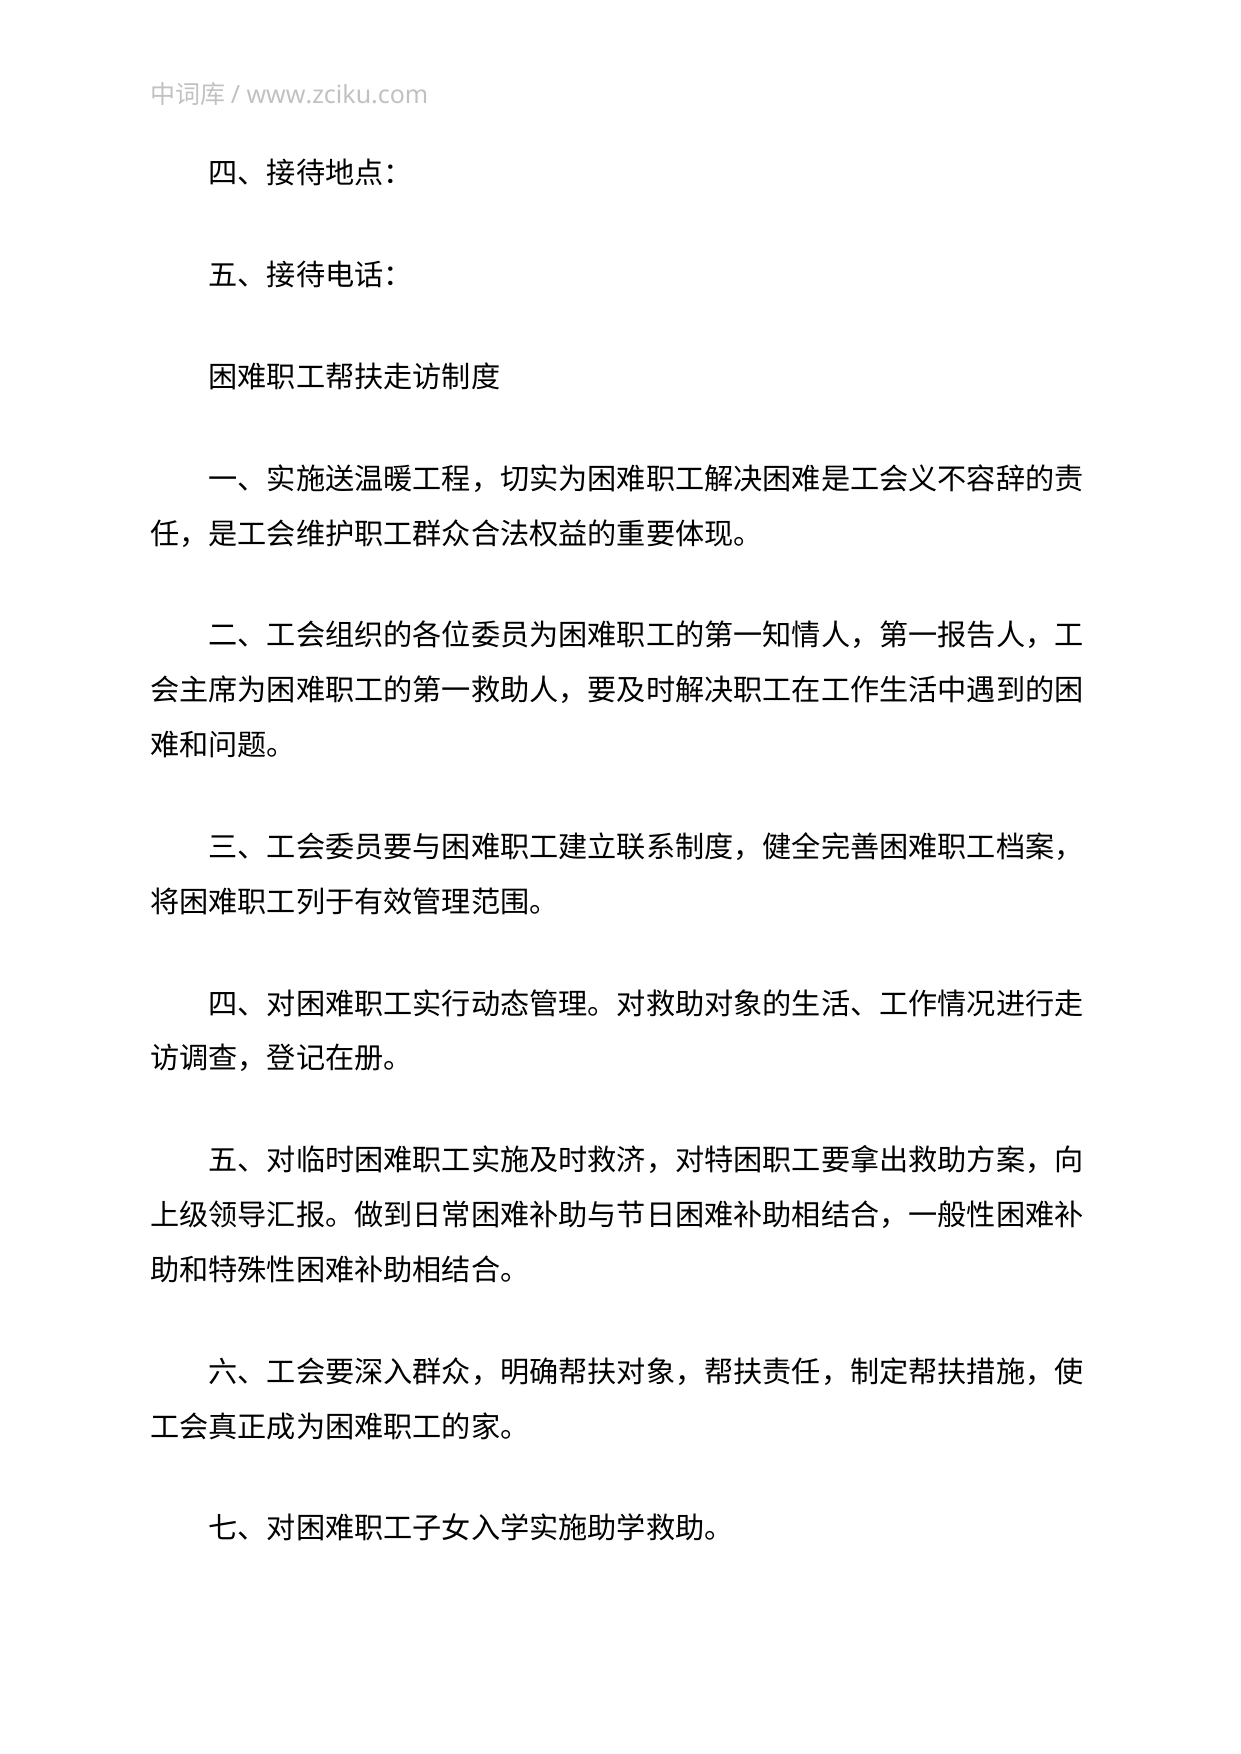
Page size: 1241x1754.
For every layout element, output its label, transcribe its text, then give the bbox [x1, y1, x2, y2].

text 五、对临时困难职工实施及时救济，对特困职工要拿出救助方案，向上级领导汇报。做到日常困难补助与节日困难补助相结合，一般性困难补助和特殊性困难补助相结合。 [150, 1137, 1090, 1289]
text 六、工会要深入群众，明确帮扶对象，帮扶责任，制定帮扶措施，使工会真正成为困难职工的家。 [150, 1348, 1090, 1446]
text 五、接待电话： [150, 252, 1090, 294]
text 二、工会组织的各位委员为困难职工的第一知情人，第一报告人，工会主席为困难职工的第一救助人，要及时解决职工在工作生活中遇到的困难和问题。 [150, 612, 1090, 764]
text 四、对困难职工实行动态管理。对救助对象的生活、工作情况进行走访调查，登记在册。 [150, 980, 1090, 1077]
text 四、接待地点： [150, 150, 1090, 192]
text 困难职工帮扶走访制度 [150, 353, 1090, 396]
text 七、对困难职工子女入学实施助学救助。 [150, 1505, 1090, 1547]
text 一、实施送温暖工程，切实为困难职工解决困难是工会义不容辞的责任，是工会维护职工群众合法权益的重要体现。 [150, 455, 1090, 552]
text 三、工会委员要与困难职工建立联系制度，健全完善困难职工档案，将困难职工列于有效管理范围。 [150, 823, 1090, 921]
